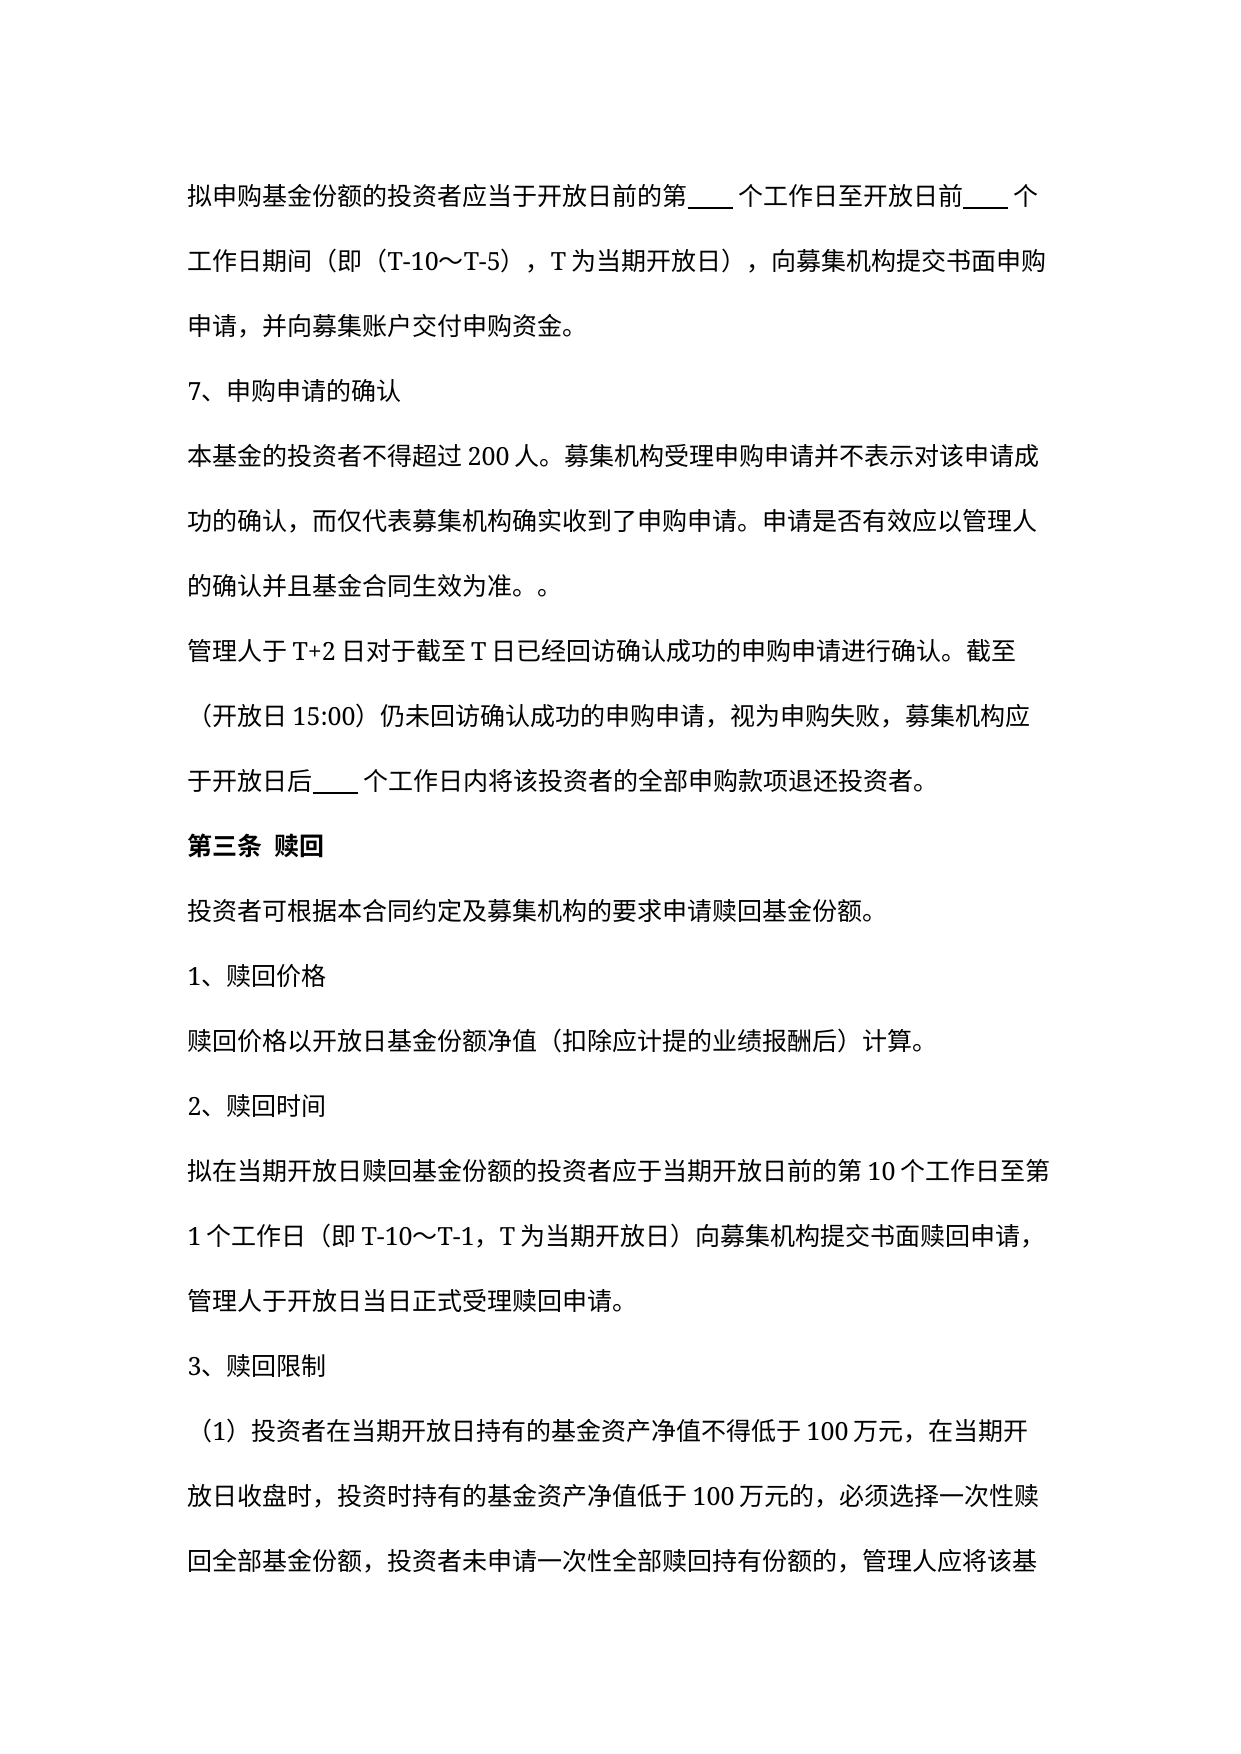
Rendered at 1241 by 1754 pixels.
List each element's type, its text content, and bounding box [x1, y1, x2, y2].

text 拟在当期开放日赎回基金份额的投资者应于当期开放日前的第10个工作日至第1个工作日（即T-10～T-1，T为当期开放日）向募集机构提交书面赎回申请，管理人于开放日当日正式受理赎回申请。 [187, 1137, 1053, 1332]
text 管理人于T+2日对于截至T日已经回访确认成功的申购申请进行确认。截至（开放日15:00）仍未回访确认成功的申购申请，视为申购失败，募集机构应于开放日后 个工作日内将该投资者的全部申购款项退还投资者。 [187, 617, 1053, 812]
text 1、赎回价格 [187, 942, 1053, 1007]
text 3、赎回限制 [187, 1332, 1053, 1397]
text 赎回价格以开放日基金份额净值（扣除应计提的业绩报酬后）计算。 [187, 1007, 1053, 1072]
text 拟申购基金份额的投资者应当于开放日前的第 个工作日至开放日前 个工作日期间（即（T-10～T-5），T为当期开放日），向募集机构提交书面申购申请，并向募集账户交付申购资金。 [187, 162, 1053, 357]
text 7、申购申请的确认 [187, 357, 1053, 422]
text 第三条 赎回 [187, 812, 1053, 877]
text 投资者可根据本合同约定及募集机构的要求申请赎回基金份额。 [187, 877, 1053, 942]
text 2、赎回时间 [187, 1072, 1053, 1137]
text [187, 1397, 1053, 1592]
text 本基金的投资者不得超过200人。募集机构受理申购申请并不表示对该申请成功的确认，而仅代表募集机构确实收到了申购申请。申请是否有效应以管理人的确认并且基金合同生效为准。。 [187, 422, 1053, 617]
